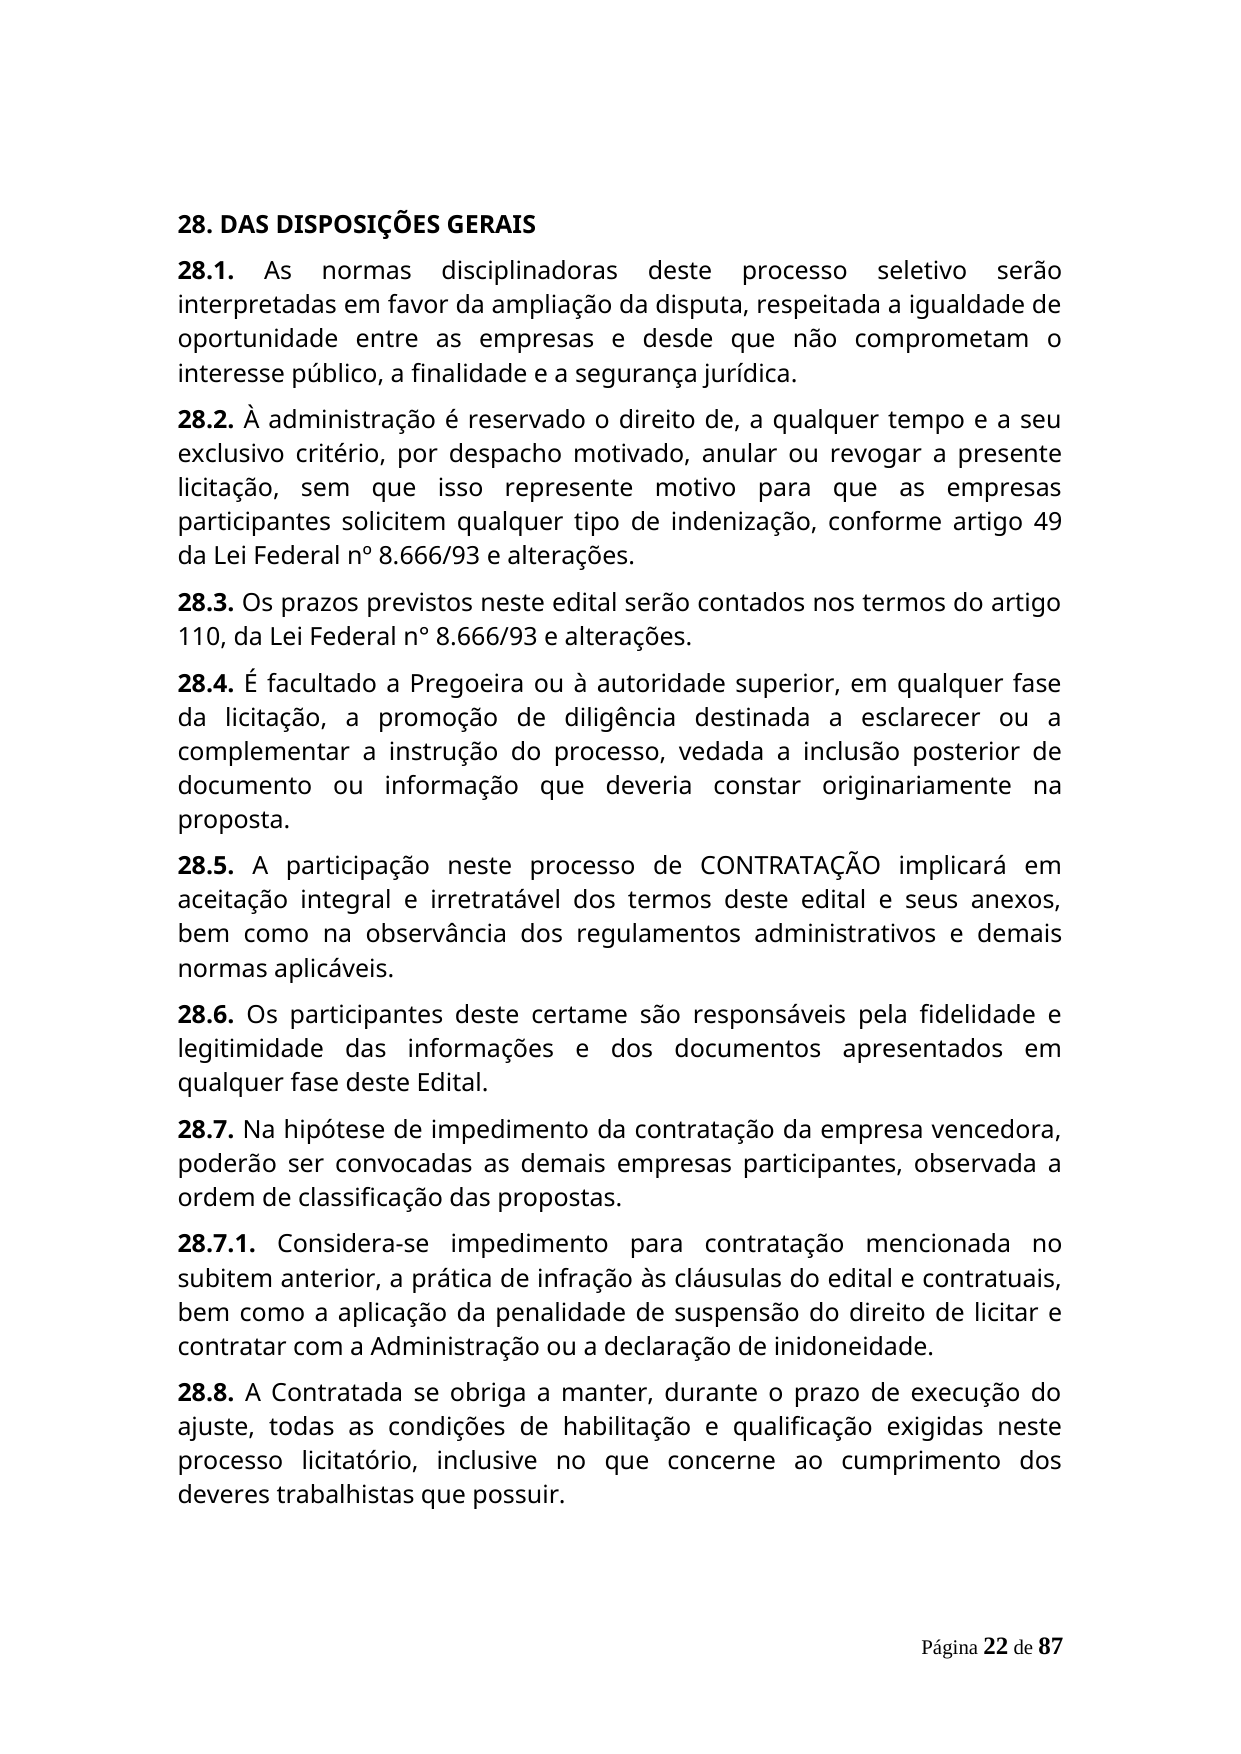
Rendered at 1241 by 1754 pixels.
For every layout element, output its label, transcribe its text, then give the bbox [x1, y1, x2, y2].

text 28.5. A participação neste processo de CONTRATAÇÃO implicará em aceitação integral e irretratável dos termos deste edital e seus anexos, bem como na observância dos regulamentos administrativos e demais normas aplicáveis. [177, 848, 1063, 984]
text 28.8. A Contratada se obriga a manter, durante o prazo de execução do ajuste, todas as condições de habilitação e qualificação exigidas neste processo licitatório, inclusive no que concerne ao cumprimento dos deveres trabalhistas que possuir. [177, 1375, 1063, 1511]
text 28. DAS DISPOSIÇÕES GERAIS [177, 206, 1063, 241]
text 28.6. Os participantes deste certame são responsáveis pela fidelidade e legitimidade das informações e dos documentos apresentados em qualquer fase deste Edital. [177, 997, 1063, 1099]
text 28.7.1. Considera-se impedimento para contratação mencionada no subitem anterior, a prática de infração às cláusulas do edital e contratuais, bem como a aplicação da penalidade de suspensão do direito de licitar e contratar com a Administração ou a declaração de inidoneidade. [177, 1226, 1063, 1362]
text 28.4. É facultado a Pregoeira ou à autoridade superior, em qualquer fase da licitação, a promoção de diligência destinada a esclarecer ou a complementar a instrução do processo, vedada a inclusão posterior de documento ou informação que deveria constar originariamente na proposta. [177, 665, 1063, 836]
text 28.3. Os prazos previstos neste edital serão contados nos termos do artigo 110, da Lei Federal n° 8.666/93 e alterações. [177, 584, 1063, 653]
text 28.1. As normas disciplinadoras deste processo seletivo serão interpretadas em favor da ampliação da disputa, respeitada a igualdade de oportunidade entre as empresas e desde que não comprometam o interesse público, a finalidade e a segurança jurídica. [177, 253, 1063, 389]
text 28.7. Na hipótese de impedimento da contratação da empresa vencedora, poderão ser convocadas as demais empresas participantes, observada a ordem de classificação das propostas. [177, 1111, 1063, 1214]
text 28.2. À administração é reservado o direito de, a qualquer tempo e a seu exclusivo critério, por despacho motivado, anular ou revogar a presente licitação, sem que isso represente motivo para que as empresas participantes solicitem qualquer tipo de indenização, conforme artigo 49 da Lei Federal nº 8.666/93 e alterações. [177, 402, 1063, 572]
